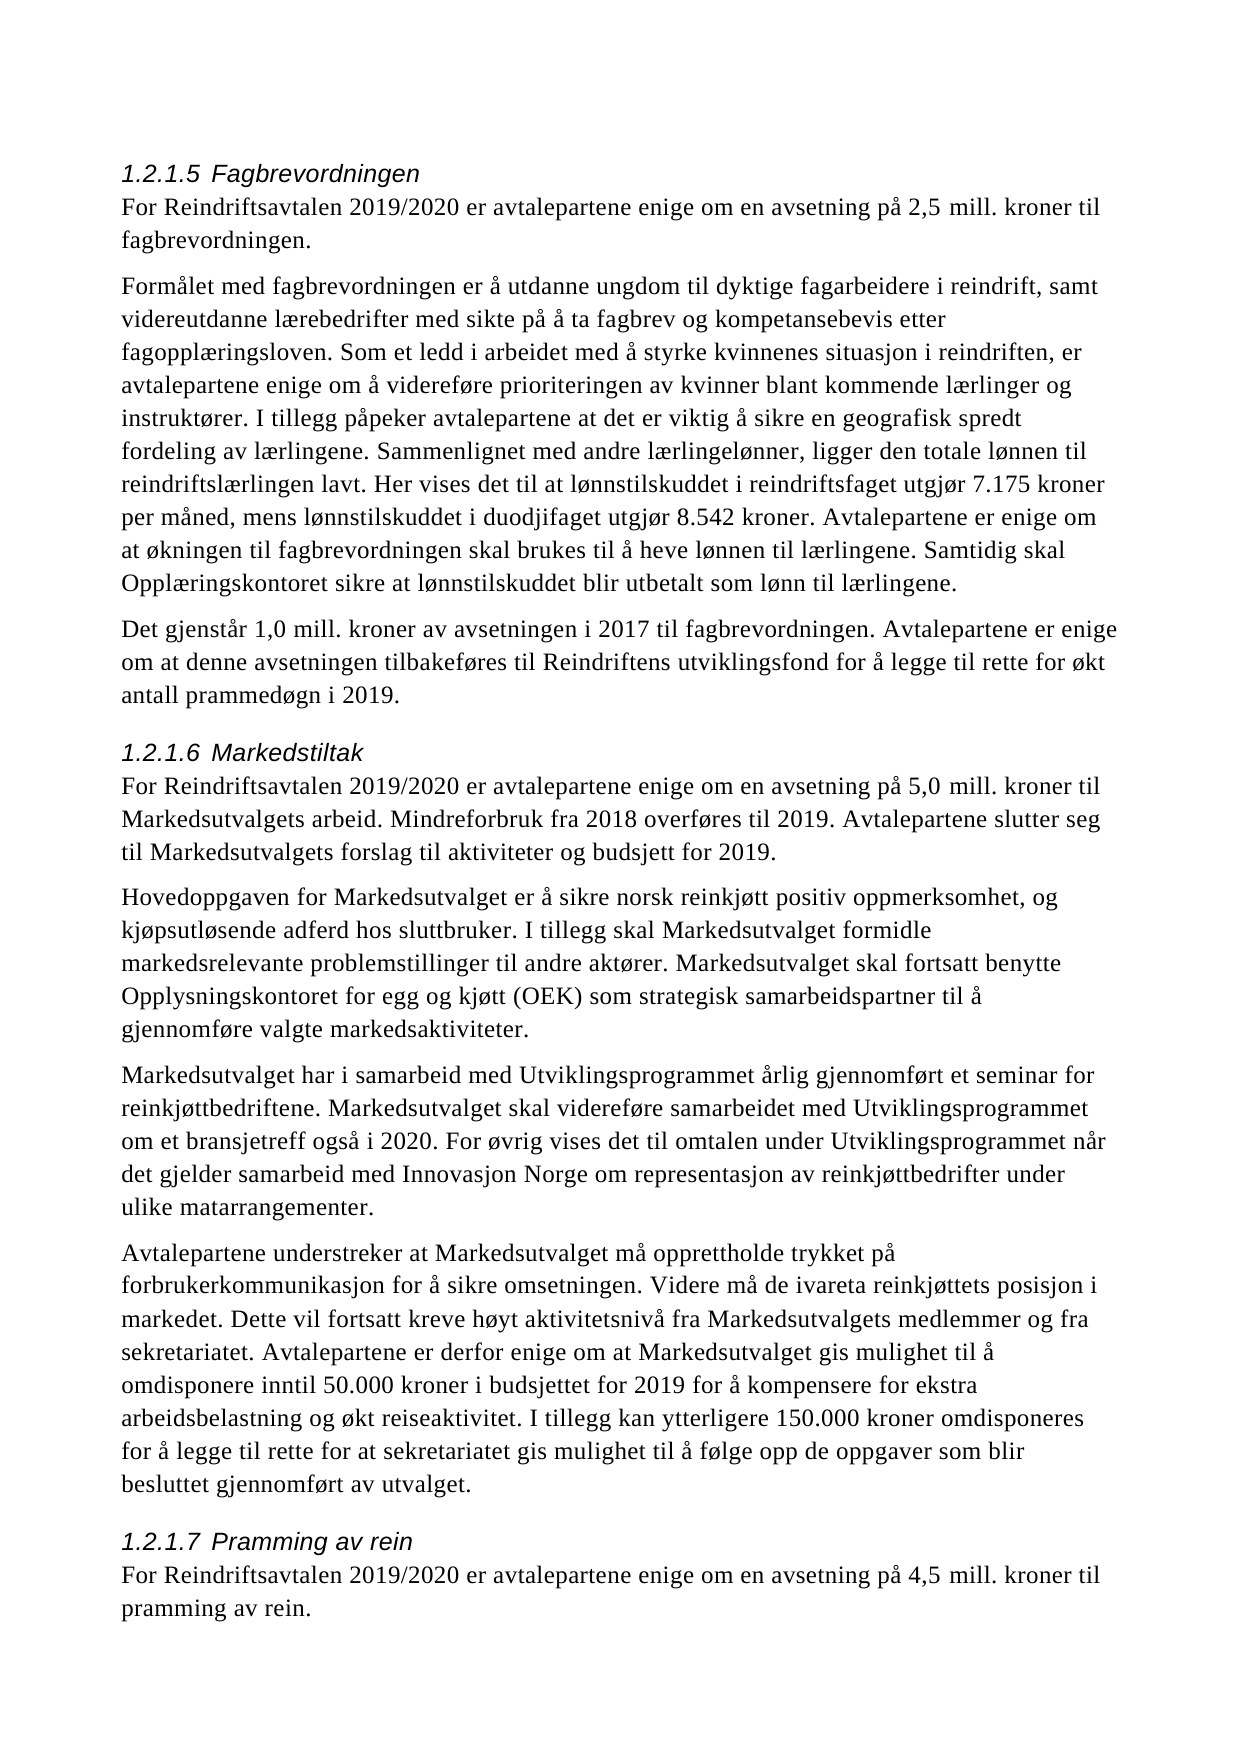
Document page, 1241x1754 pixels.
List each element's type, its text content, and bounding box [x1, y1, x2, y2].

text Det gjenstår 1,0 mill. kroner av avsetningen i 2017 til fagbrevordningen. Avtalepartene er enige om at denne avsetningen tilbakeføres til Reindriftens utviklingsfond for å legge til rette for økt antall prammedøgn i 2019. [121, 614, 1119, 708]
subtitle Markedstiltak [121, 738, 1119, 767]
subtitle Fagbrevordningen [121, 159, 1119, 188]
text For Reindriftsavtalen 2019/2020 er avtalepartene enige om en avsetning på 5,0 mill. kroner til Markedsutvalgets arbeid. Mindreforbruk fra 2018 overføres til 2019. Avtalepartene slutter seg til Markedsutvalgets forslag til aktiviteter og budsjett for 2019. [121, 771, 1119, 866]
text Markedsutvalget har i samarbeid med Utviklingsprogrammet årlig gjennomført et seminar for reinkjøttbedriftene. Markedsutvalget skal videreføre samarbeidet med Utviklingsprogrammet om et bransjetreff også i 2020. For øvrig vises det til omtalen under Utviklingsprogrammet når det gjelder samarbeid med Innovasjon Norge om representasjon av reinkjøttbedrifter under ulike matarrangementer. [121, 1060, 1119, 1221]
text For Reindriftsavtalen 2019/2020 er avtalepartene enige om en avsetning på 2,5 mill. kroner til fagbrevordningen. [121, 192, 1119, 254]
text Hovedoppgaven for Markedsutvalget er å sikre norsk reinkjøtt positiv oppmerksomhet, og kjøpsutløsende adferd hos sluttbruker. I tillegg skal Markedsutvalget formidle markedsrelevante problemstillinger til andre aktører. Markedsutvalget skal fortsatt benytte Opplysningskontoret for egg og kjøtt (OEK) som strategisk samarbeidspartner til å gjennomføre valgte markedsaktiviteter. [121, 882, 1119, 1043]
text Avtalepartene understreker at Markedsutvalget må opprettholde trykket på forbrukerkommunikasjon for å sikre omsetningen. Videre må de ivareta reinkjøttets posisjon i markedet. Dette vil fortsatt kreve høyt aktivitetsnivå fra Markedsutvalgets medlemmer og fra sekretariatet. Avtalepartene er derfor enige om at Markedsutvalget gis mulighet til å omdisponere inntil 50.000 kroner i budsjettet for 2019 for å kompensere for ekstra arbeidsbelastning og økt reiseaktivitet. I tillegg kan ytterligere 150.000 kroner omdisponeres for å legge til rette for at sekretariatet gis mulighet til å følge opp de oppgaver som blir besluttet gjennomført av utvalget. [121, 1238, 1119, 1497]
subtitle Pramming av rein [121, 1527, 1119, 1556]
text Formålet med fagbrevordningen er å utdanne ungdom til dyktige fagarbeidere i reindrift, samt videreutdanne lærebedrifter med sikte på å ta fagbrev og kompetansebevis etter fagopplæringsloven. Som et ledd i arbeidet med å styrke kvinnenes situasjon i reindriften, er avtalepartene enige om å videreføre prioriteringen av kvinner blant kommende lærlinger og instruktører. I tillegg påpeker avtalepartene at det er viktig å sikre en geografisk spredt fordeling av lærlingene. Sammenlignet med andre lærlingelønner, ligger den totale lønnen til reindriftslærlingen lavt. Her vises det til at lønnstilskuddet i reindriftsfaget utgjør 7.175 kroner per måned, mens lønnstilskuddet i duodjifaget utgjør 8.542 kroner. Avtalepartene er enige om at økningen til fagbrevordningen skal brukes til å heve lønnen til lærlingene. Samtidig skal Opplæringskontoret sikre at lønnstilskuddet blir utbetalt som lønn til lærlingene. [121, 271, 1119, 597]
text For Reindriftsavtalen 2019/2020 er avtalepartene enige om en avsetning på 4,5 mill. kroner til pramming av rein. [121, 1560, 1119, 1622]
